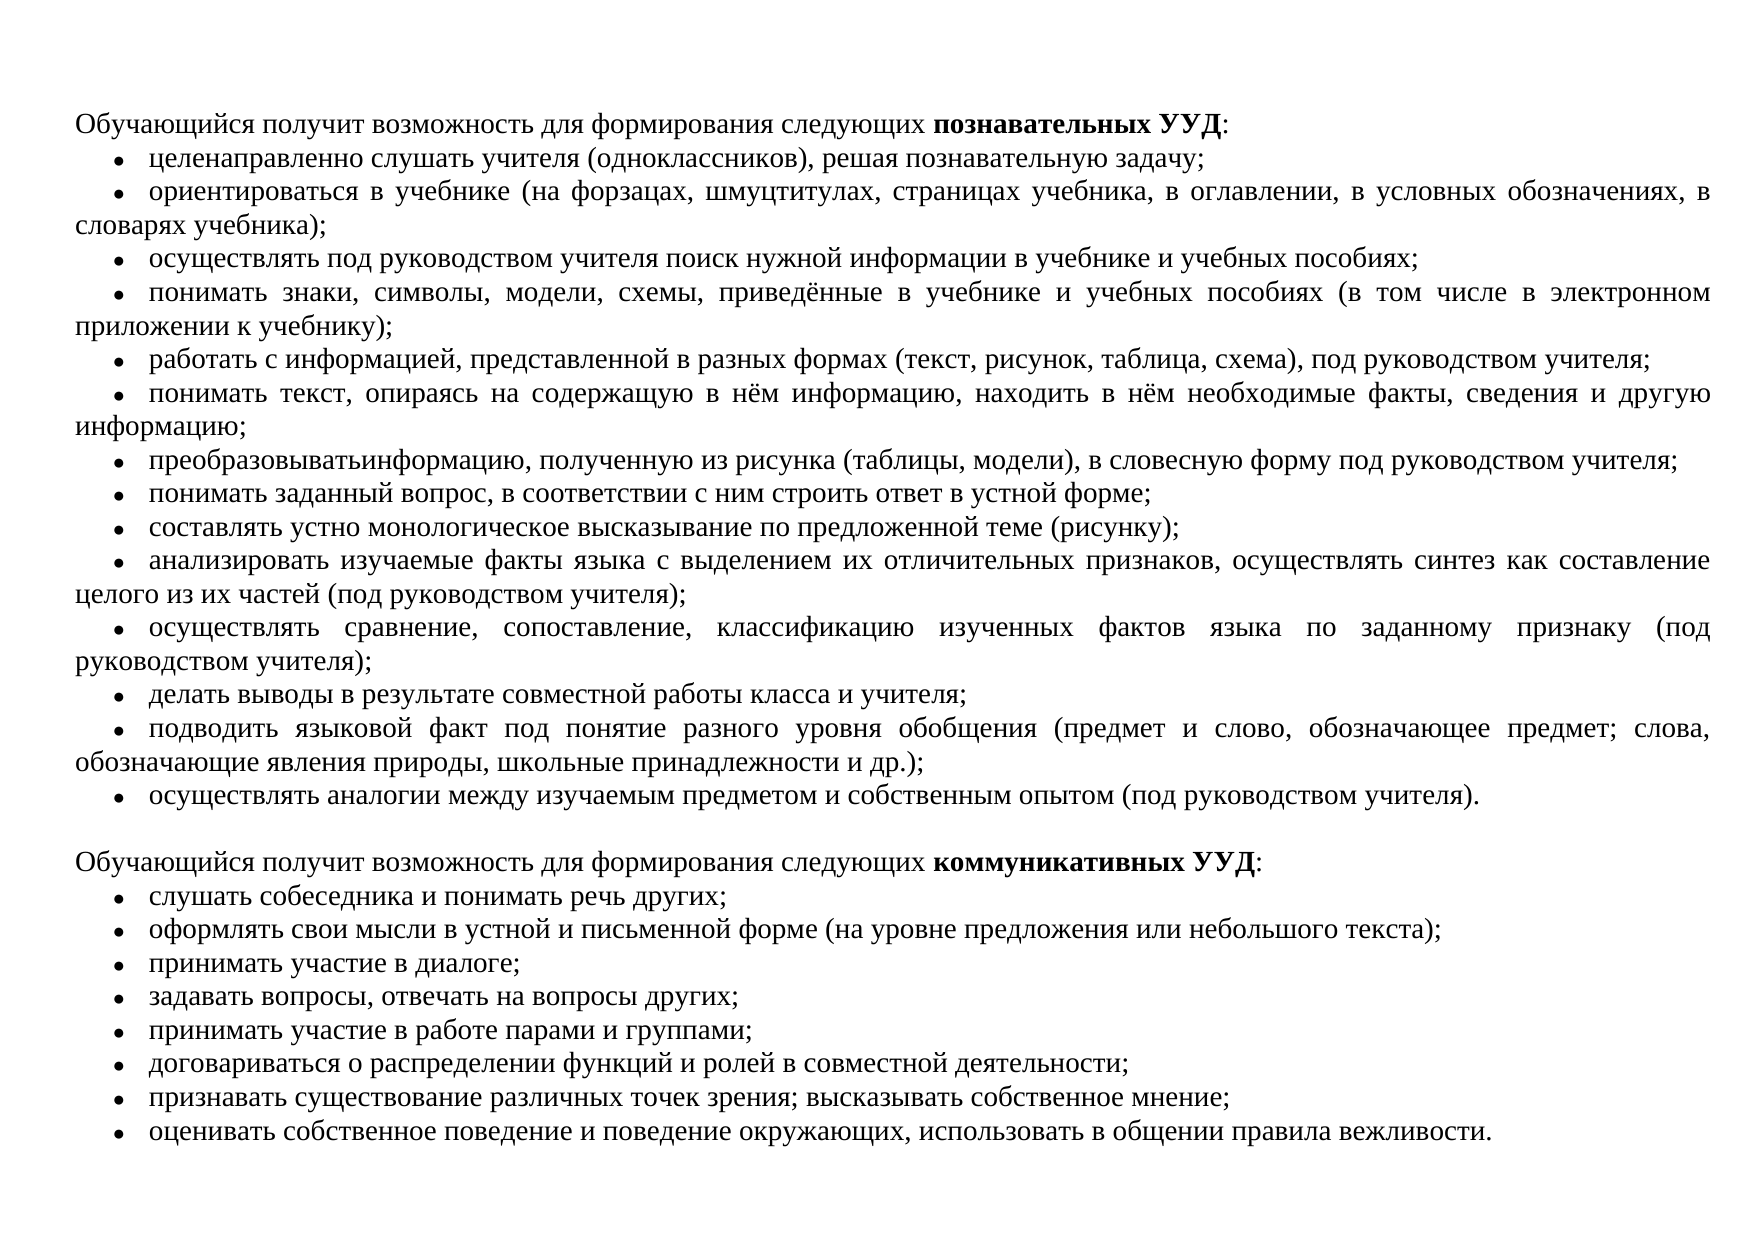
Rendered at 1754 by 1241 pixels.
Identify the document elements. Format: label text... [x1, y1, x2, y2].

list анализировать изучаемые факты языка с выделением их отличительных признаков, осуществлять синтез как составление целого из их частей (под руководством учителя); [75, 542, 1712, 609]
list понимать заданный вопрос, в соответствии с ним строить ответ в устной форме; [75, 475, 1712, 509]
list подводить языковой факт под понятие разного уровня обобщения (предмет и слово, обозначающее предмет; слова, обозначающие явления природы, школьные принадлежности и др.); [75, 710, 1712, 777]
list осуществлять под руководством учителя поиск нужной информации в учебнике и учебных пособиях; [75, 241, 1712, 274]
list слушать собеседника и понимать речь других; [75, 878, 1712, 911]
list делать выводы в результате совместной работы класса и учителя; [75, 677, 1712, 710]
list целенаправленно слушать учителя (одноклассников), решая познавательную задачу; [75, 140, 1712, 173]
text Обучающийся получит возможность для формирования следующих коммуникативных УУД: [75, 844, 1712, 878]
list осуществлять сравнение, сопоставление, классификацию изученных фактов языка по заданному признаку (под руководством учителя); [75, 609, 1712, 677]
list работать с информацией, представленной в разных формах (текст, рисунок, таблица, схема), под руководством учителя; [75, 341, 1712, 375]
text Обучающийся получит возможность для формирования следующих познавательных УУД: [75, 106, 1712, 140]
list ориентироваться в учебнике (на форзацах, шмуцтитулах, страницах учебника, в оглавлении, в условных обозначениях, в словарях учебника); [75, 173, 1712, 241]
list понимать текст, опираясь на содержащую в нём информацию, находить в нём необходимые факты, сведения и другую информацию; [75, 375, 1712, 442]
list осуществлять аналогии между изучаемым предметом и собственным опытом (под руководством учителя). [75, 777, 1712, 811]
list задавать вопросы, отвечать на вопросы других; [75, 978, 1712, 1012]
list оценивать собственное поведение и поведение окружающих, использовать в общении правила вежливости. [75, 1113, 1712, 1146]
list договариваться о распределении функций и ролей в совместной деятельности; [75, 1046, 1712, 1079]
list принимать участие в диалоге; [75, 945, 1712, 978]
list принимать участие в работе парами и группами; [75, 1012, 1712, 1046]
list преобразовыватьинформацию, полученную из рисунка (таблицы, модели), в словесную форму под руководством учителя; [75, 442, 1712, 475]
list признавать существование различных точек зрения; высказывать собственное мнение; [75, 1079, 1712, 1113]
list понимать знаки, символы, модели, схемы, приведённые в учебнике и учебных пособиях (в том числе в электронном приложении к учебнику); [75, 274, 1712, 341]
list оформлять свои мысли в устной и письменной форме (на уровне предложения или небольшого текста); [75, 911, 1712, 945]
list составлять устно монологическое высказывание по предложенной теме (рисунку); [75, 509, 1712, 542]
